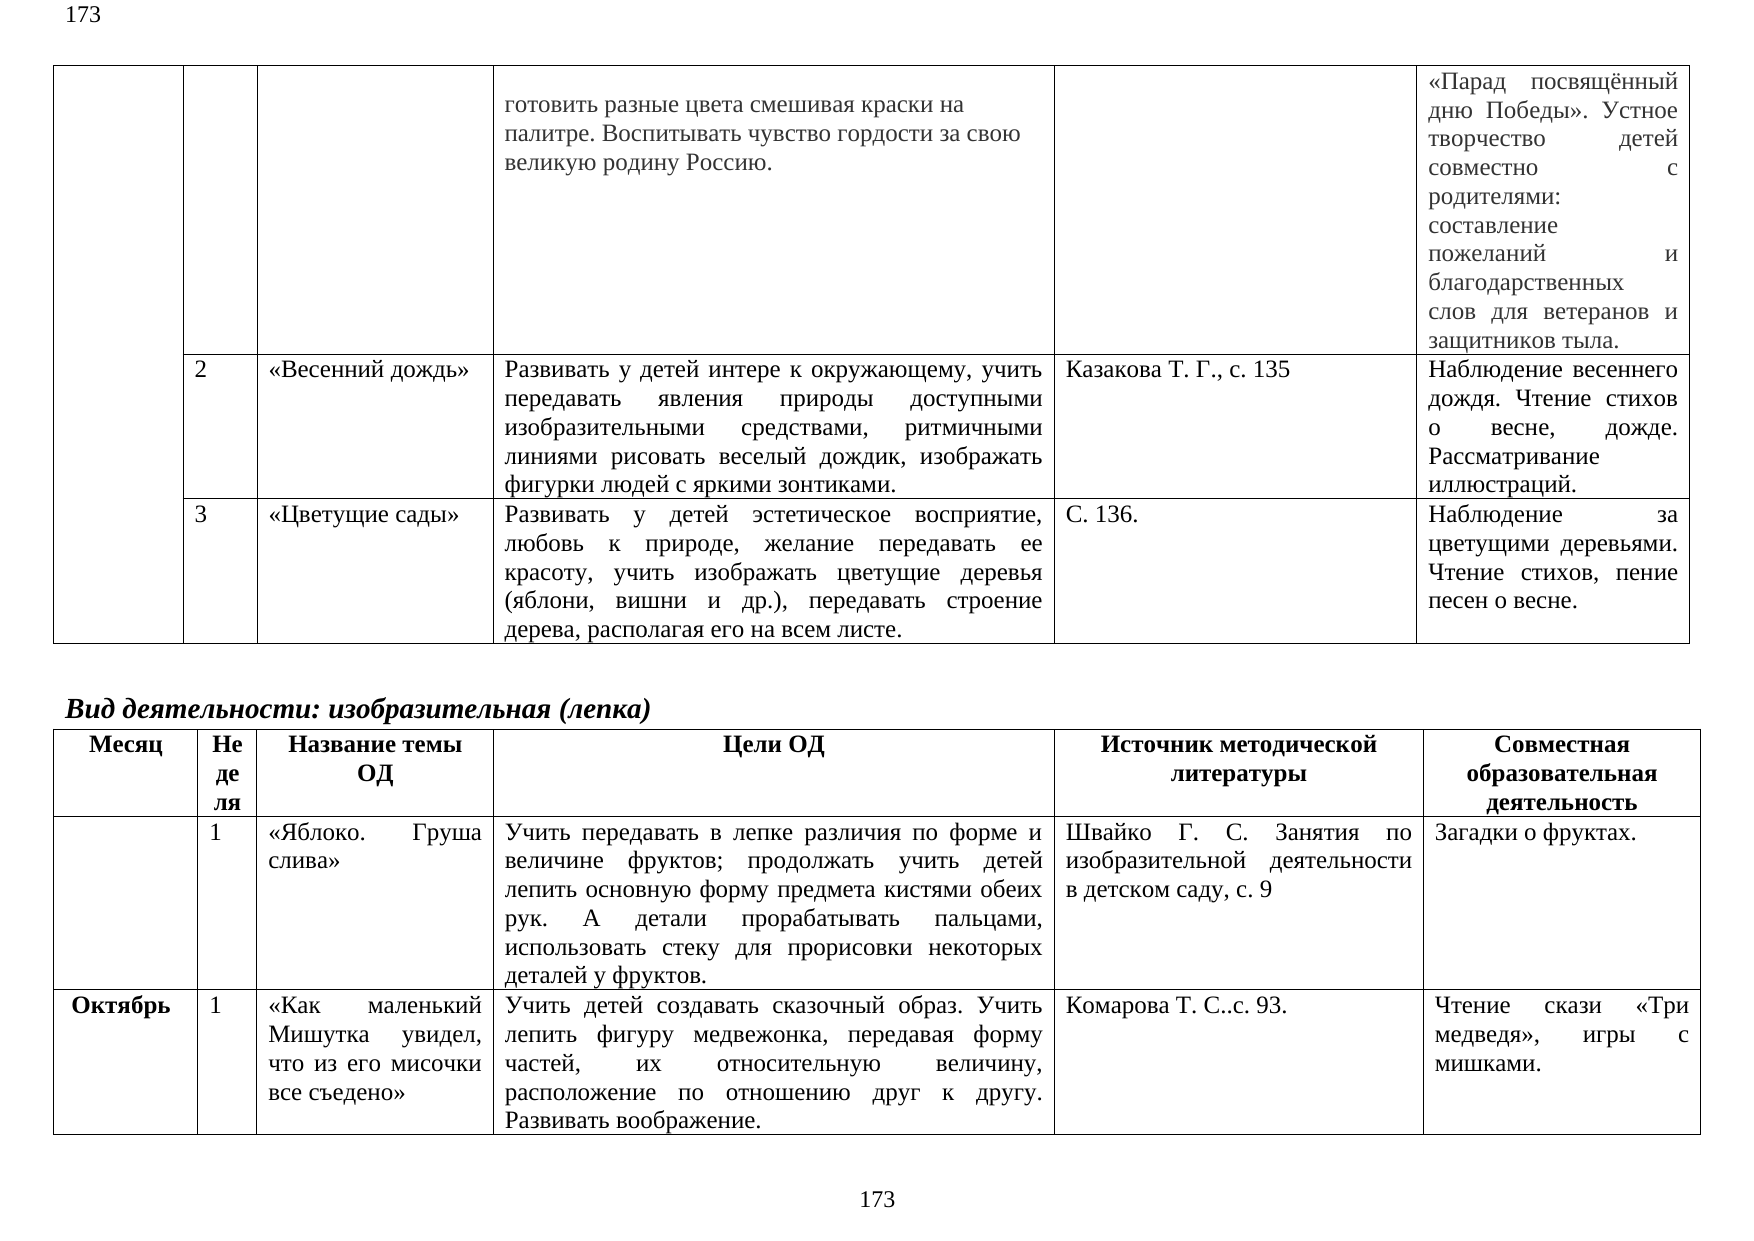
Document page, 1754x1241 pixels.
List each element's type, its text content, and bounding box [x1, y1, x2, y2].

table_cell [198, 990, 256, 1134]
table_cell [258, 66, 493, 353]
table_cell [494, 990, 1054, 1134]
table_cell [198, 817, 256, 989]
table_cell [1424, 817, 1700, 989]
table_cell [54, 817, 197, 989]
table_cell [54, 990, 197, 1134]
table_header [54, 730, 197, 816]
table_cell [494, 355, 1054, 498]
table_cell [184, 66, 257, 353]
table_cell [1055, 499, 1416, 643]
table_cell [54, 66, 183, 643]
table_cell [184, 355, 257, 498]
text Вид деятельности: изобразительная (лепка) [65, 692, 1689, 725]
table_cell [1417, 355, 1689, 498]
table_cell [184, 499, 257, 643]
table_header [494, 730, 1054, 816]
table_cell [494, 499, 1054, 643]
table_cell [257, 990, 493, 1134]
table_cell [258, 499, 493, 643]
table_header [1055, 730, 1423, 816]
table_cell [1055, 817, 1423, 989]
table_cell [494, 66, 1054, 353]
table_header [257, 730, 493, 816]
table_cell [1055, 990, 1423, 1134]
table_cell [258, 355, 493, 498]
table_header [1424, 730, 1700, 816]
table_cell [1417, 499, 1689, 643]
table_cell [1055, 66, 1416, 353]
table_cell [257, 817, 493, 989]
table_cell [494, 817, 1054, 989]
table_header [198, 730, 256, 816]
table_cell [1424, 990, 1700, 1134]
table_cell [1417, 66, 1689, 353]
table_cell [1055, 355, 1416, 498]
